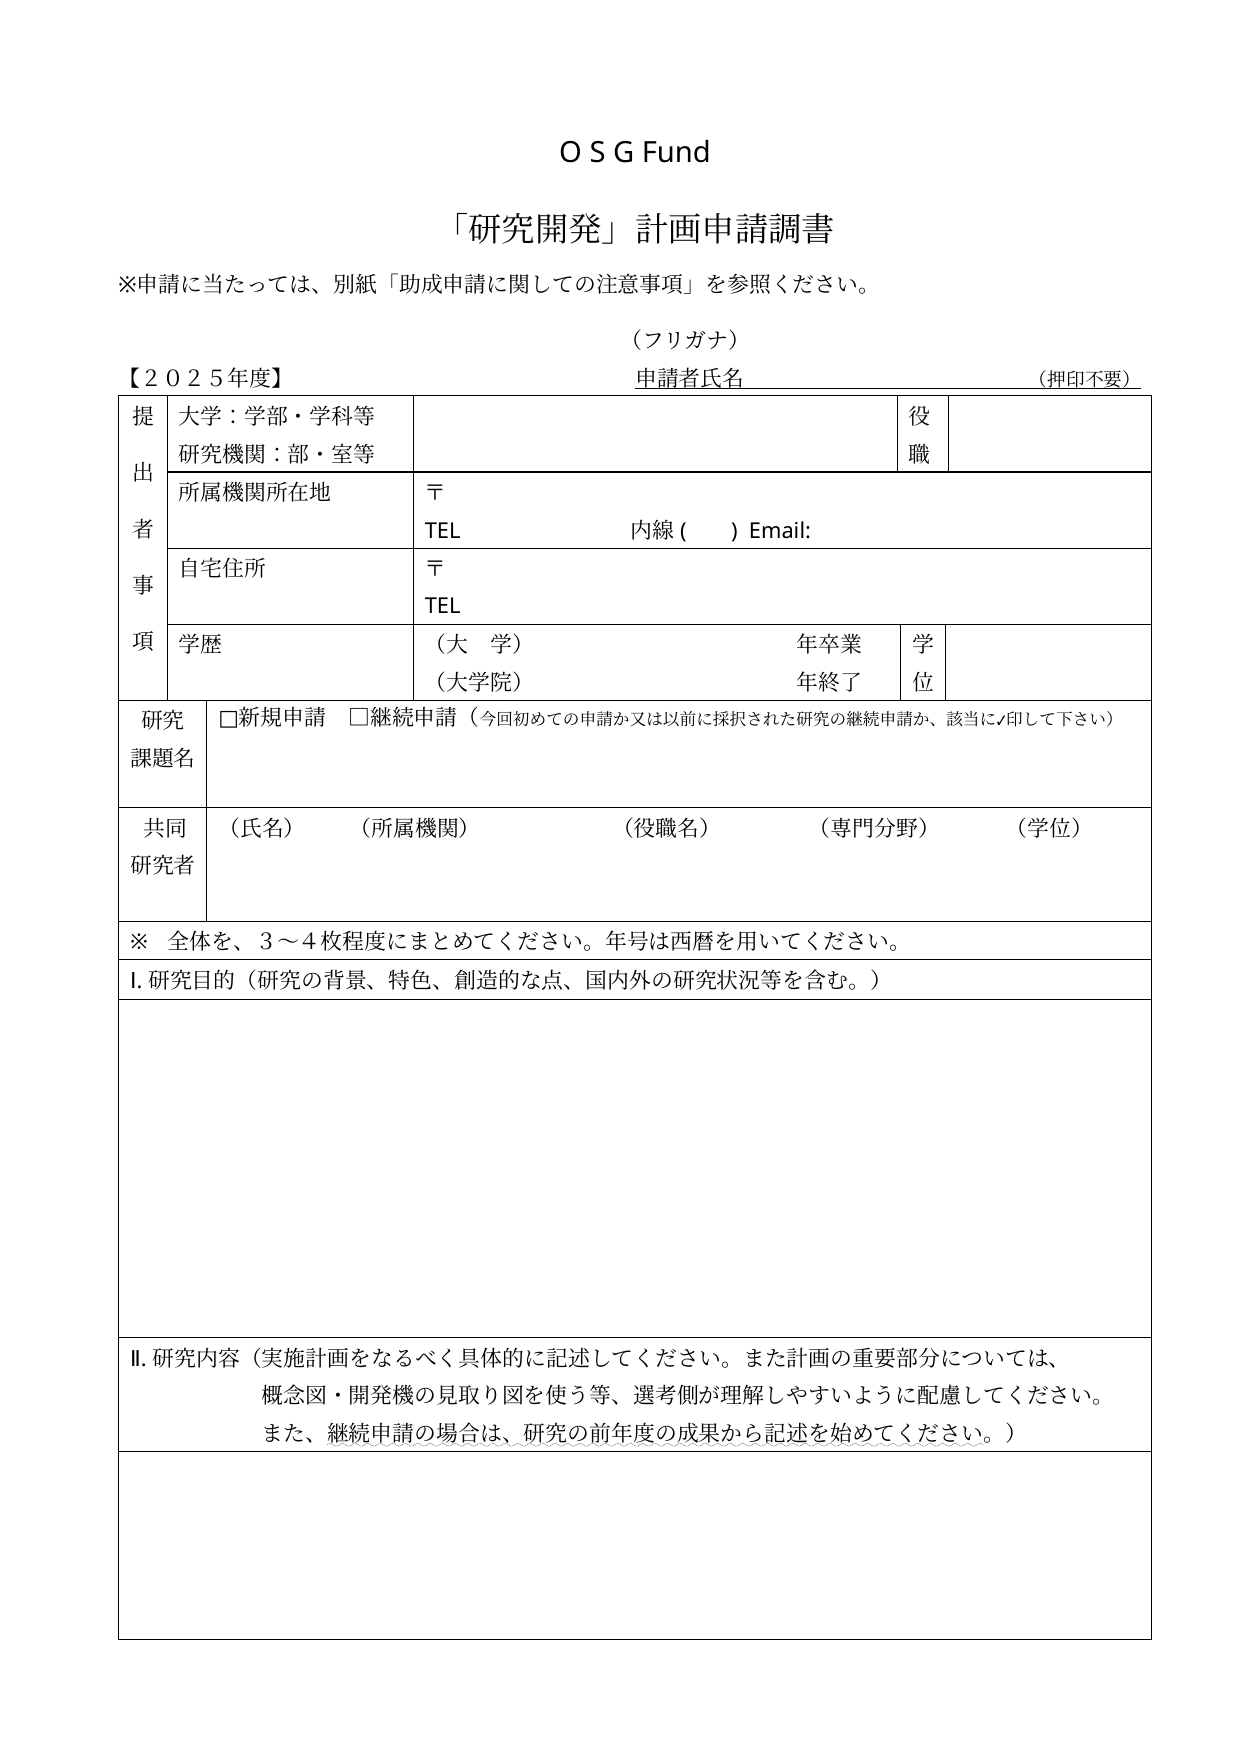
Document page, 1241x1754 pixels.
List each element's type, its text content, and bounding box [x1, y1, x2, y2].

table_cell [119, 1452, 1151, 1639]
table_cell 共同 研究者 [119, 808, 206, 921]
table_cell 自宅住所 [168, 549, 413, 623]
text （フリガナ） [118, 320, 1152, 358]
table_header 役職 [898, 396, 948, 471]
text 「研究開発」計画申請調書 [118, 189, 1152, 264]
table_header 提出者事項 [119, 396, 167, 699]
table_cell 所属機関所在地 [168, 473, 413, 547]
table_cell 全体を、３～４枚程度にまとめてください。年号は西暦を用いてください。 [119, 922, 1151, 959]
table_cell [119, 1000, 1151, 1337]
table_cell 学歴 [168, 625, 413, 699]
table_cell （大 学） 年卒業 （大学院） 年終了 [414, 625, 900, 699]
table_header [414, 396, 897, 471]
text O S G Fund [118, 114, 1152, 189]
table_cell Ⅱ. 研究内容（実施計画をなるべく具体的に記述してください。また計画の重要部分については、 概念図・開発機の見取り図を使う等、選考側が理解しやすいように配慮してください。 また、継続申請の場合は、研究の前年度の成果から記述を始めてください。） [119, 1338, 1151, 1451]
table_cell 〒 TEL 内線 ( ) Email: [414, 473, 1151, 547]
table_cell （氏名） （所属機関） （役職名） （専門分野） （学位） [207, 808, 1151, 921]
table_header 大学：学部・学科等 研究機関：部・室等 [168, 396, 413, 471]
table_cell □新規申請 □継続申請（今回初めての申請か又は以前に採択された研究の継続申請か、該当に✔印して下さい） [207, 701, 1151, 807]
text ※申請に当たっては、別紙「助成申請に関しての注意事項」を参照ください。 [118, 264, 1152, 302]
text 【２０２５年度】 申請者氏名 （押印不要） [118, 358, 1152, 395]
table_header [949, 396, 1151, 471]
table_cell Ⅰ. 研究目的（研究の背景、特色、創造的な点、国内外の研究状況等を含む。） [119, 960, 1151, 998]
table_cell 〒 TEL [414, 549, 1151, 623]
table_cell [946, 625, 1151, 699]
table_cell 研究 課題名 [119, 701, 206, 807]
table_cell 学位 [901, 625, 945, 699]
